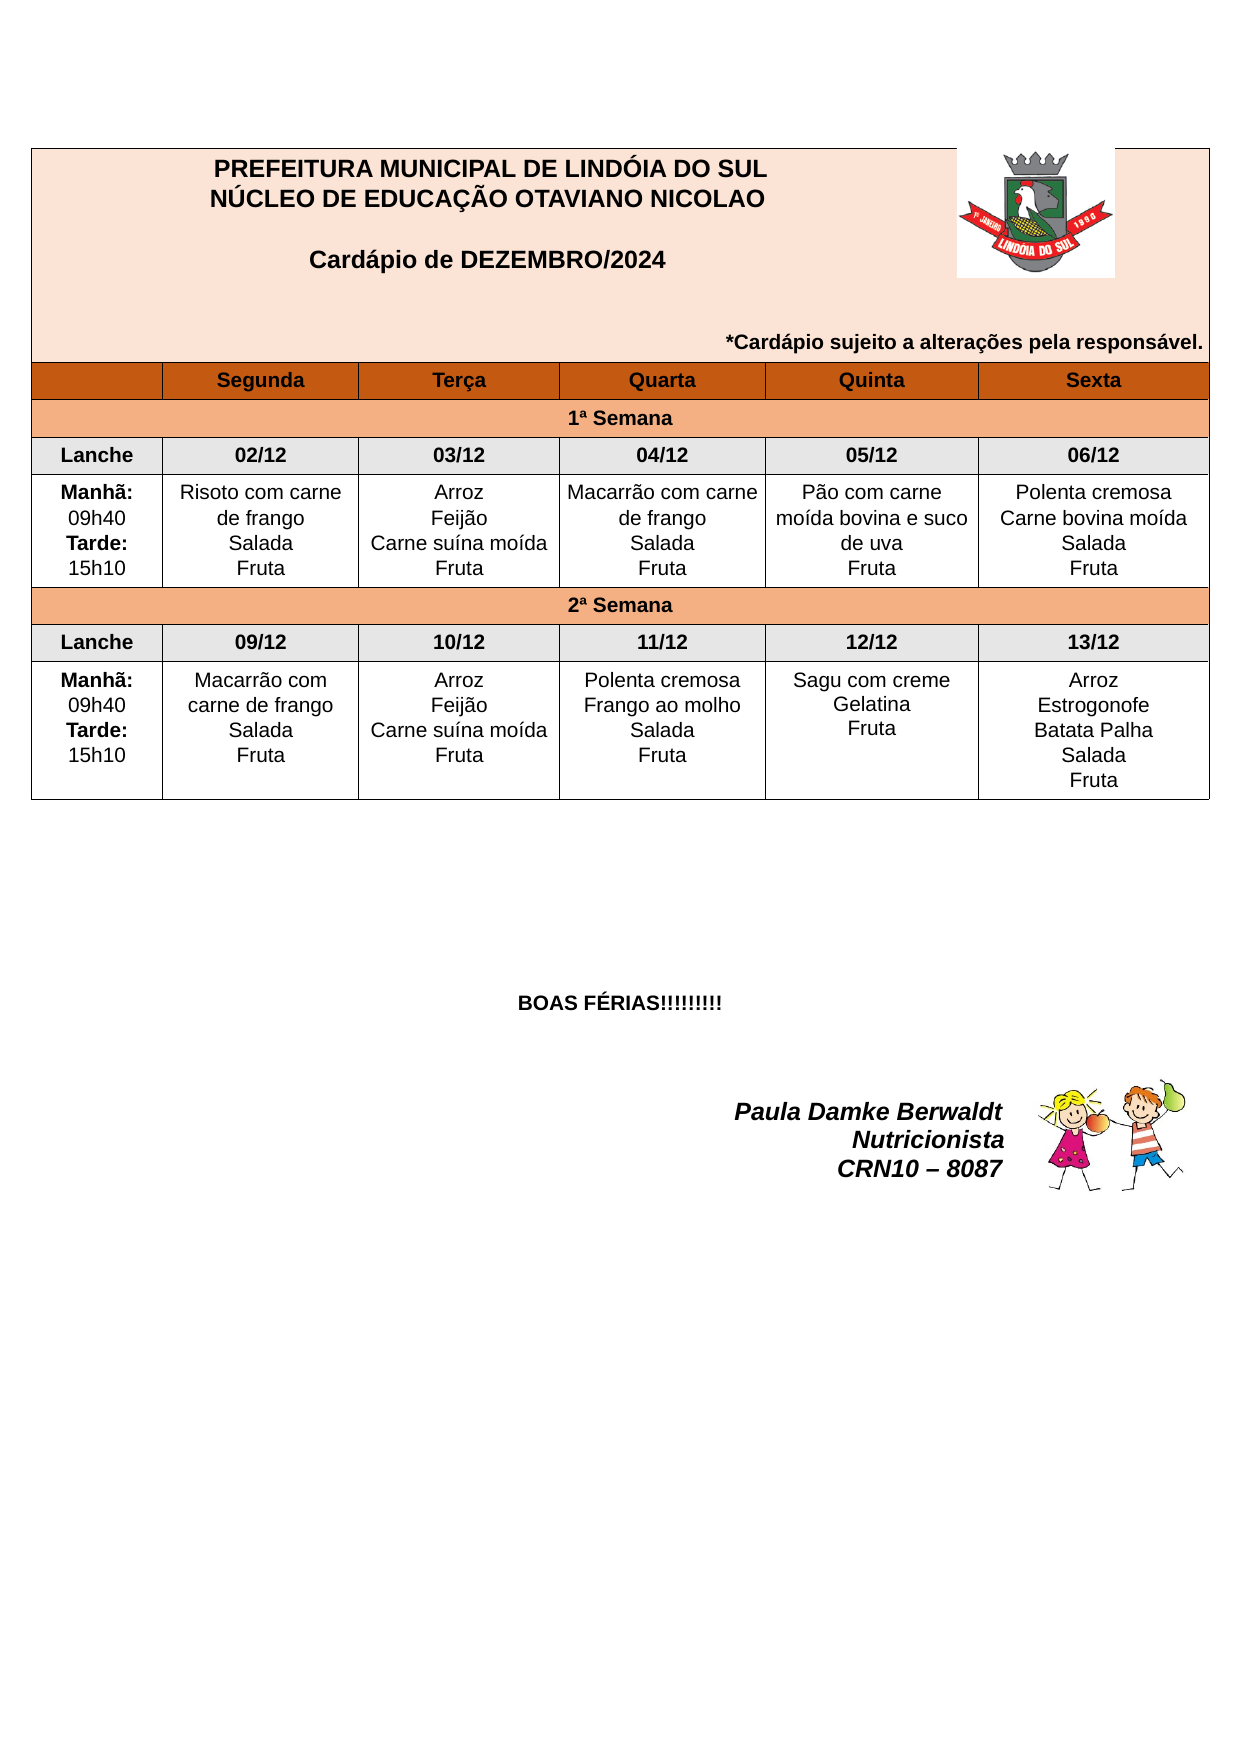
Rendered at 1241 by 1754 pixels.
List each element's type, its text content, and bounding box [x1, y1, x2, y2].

table_cell [32, 363, 162, 399]
table_cell Segunda [163, 363, 358, 399]
table_cell Lanche [32, 625, 162, 661]
table_cell Manhã: 09h40 Tarde: 15h10 [32, 662, 162, 799]
table_cell Polenta cremosa Frango ao molho Salada Fruta [560, 662, 765, 799]
table_cell 09/12 [163, 625, 358, 661]
table_cell 12/12 [766, 625, 978, 661]
table_cell Sagu com creme Gelatina Fruta [766, 662, 978, 799]
table_cell Polenta cremosa Carne bovina moída Salada Fruta [979, 474, 1209, 587]
table_cell 06/12 [979, 437, 1209, 474]
table_cell Manhã: 09h40 Tarde: 15h10 [32, 475, 162, 587]
table_header PREFEITURA MUNICIPAL DE LINDÓIA DO SUL NÚCLEO DE EDUCAÇÃO OTAVIANO NICOLAO Cardápio de DEZEMBRO/2024 *Cardápio sujeito a alterações pela responsável. [32, 149, 1209, 362]
table_cell 10/12 [359, 625, 559, 661]
table_cell Macarrão com carne de frango Salada Fruta [560, 475, 765, 587]
table_cell 05/12 [766, 438, 978, 474]
table_cell 02/12 [163, 438, 358, 474]
table_cell Arroz Feijão Carne suína moída Fruta [359, 475, 559, 587]
picture [1021, 1068, 1200, 1193]
table_cell 03/12 [359, 438, 559, 474]
table_cell Arroz Feijão Carne suína moída Fruta [359, 662, 559, 799]
table_cell Terça [359, 363, 559, 399]
text Nutricionista [325, 1125, 1021, 1154]
table_cell Risoto com carne de frango Salada Fruta [163, 475, 358, 587]
picture [955, 147, 1115, 276]
table_cell Macarrão com carne de frango Salada Fruta [163, 662, 358, 799]
table_cell Quarta [560, 363, 765, 399]
table_cell Sexta [979, 362, 1209, 399]
table_cell Quinta [766, 363, 978, 399]
table_cell 11/12 [560, 625, 765, 661]
table_cell 04/12 [560, 438, 765, 474]
table_cell Pão com carne moída bovina e suco de uva Fruta [766, 475, 978, 587]
text CRN10 – 8087 [325, 1154, 1021, 1183]
table_cell 2ª Semana [32, 587, 1209, 624]
text BOAS FÉRIAS!!!!!!!!! [177, 991, 1063, 1015]
table_cell 1ª Semana [32, 399, 1209, 437]
text Paula Damke Berwaldt [177, 1096, 1021, 1125]
table_cell 13/12 [979, 624, 1209, 661]
table_cell Lanche [32, 438, 162, 474]
table_cell Arroz Estrogonofe Batata Palha Salada Fruta [979, 661, 1209, 799]
